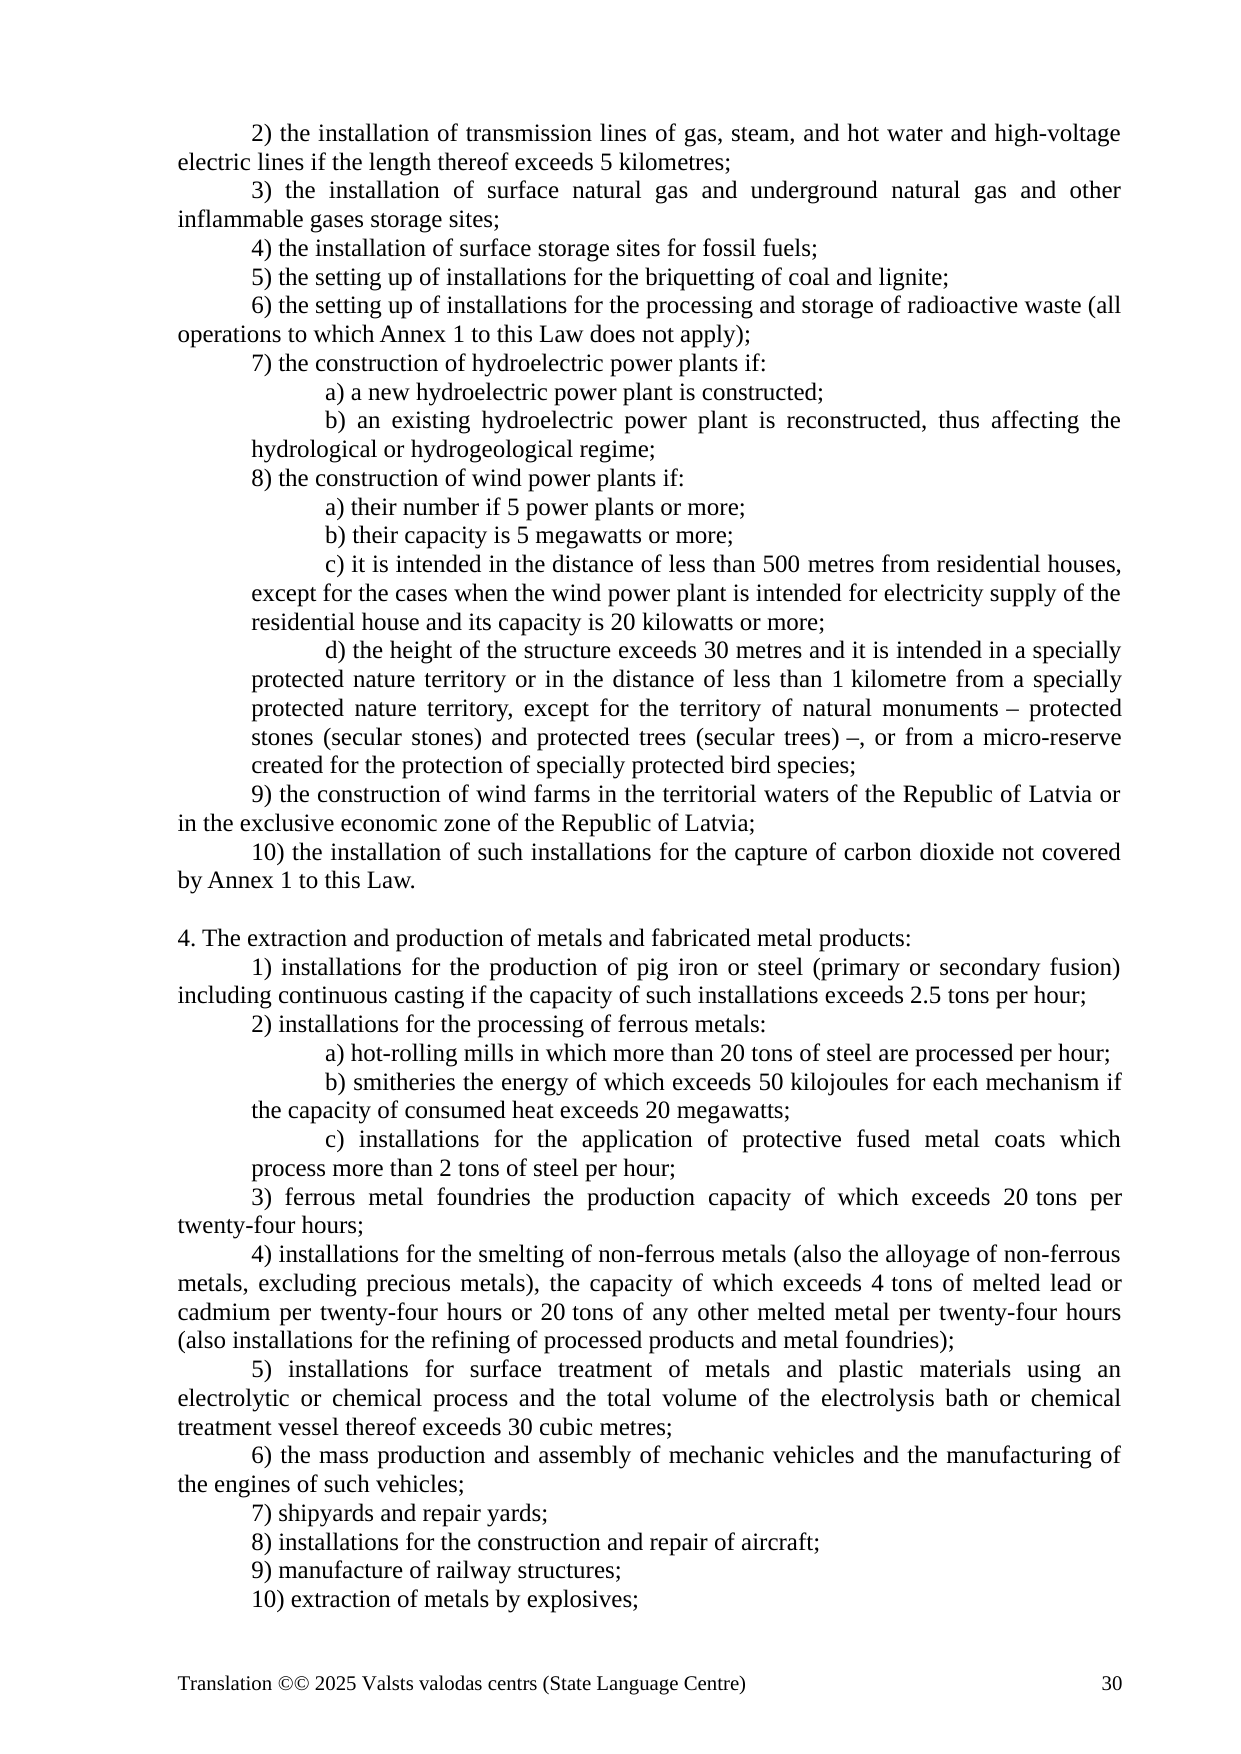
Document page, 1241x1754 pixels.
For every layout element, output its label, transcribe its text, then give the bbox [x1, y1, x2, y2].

text a) hot-rolling mills in which more than 20 tons of steel are processed per hour; [251, 1038, 1122, 1067]
text 10) extraction of metals by explosives; [177, 1584, 1122, 1613]
text 9) manufacture of railway structures; [177, 1556, 1122, 1584]
text 8) the construction of wind power plants if: [177, 463, 1122, 492]
text 9) the construction of wind farms in the territorial waters of the Republic of Latvia or in the exclusive economic zone of the Republic of Latvia; [177, 779, 1122, 837]
text 7) shipyards and repair yards; [177, 1498, 1122, 1527]
text 5) installations for surface treatment of metals and plastic materials using an electrolytic or chemical process and the total volume of the electrolysis bath or chemical treatment vessel thereof exceeds 30 cubic metres; [177, 1354, 1122, 1441]
text a) a new hydroelectric power plant is constructed; [251, 377, 1122, 406]
text c) installations for the application of protective fused metal coats which process more than 2 tons of steel per hour; [251, 1124, 1122, 1182]
text d) the height of the structure exceeds 30 metres and it is intended in a specially protected nature territory or in the distance of less than 1 kilometre from a specially protected nature territory, except for the territory of natural monuments – protected stones (secular stones) and protected trees (secular trees) –, or from a micro-reserve created for the protection of specially protected bird species; [251, 636, 1122, 779]
text b) smitheries the energy of which exceeds 50 kilojoules for each mechanism if the capacity of consumed heat exceeds 20 megawatts; [251, 1067, 1122, 1124]
text 8) installations for the construction and repair of aircraft; [177, 1527, 1122, 1556]
text 10) the installation of such installations for the capture of carbon dioxide not covered by Annex 1 to this Law. [177, 837, 1122, 894]
text 4) installations for the smelting of non-ferrous metals (also the alloyage of non-ferrous metals, excluding precious metals), the capacity of which exceeds 4 tons of melted lead or cadmium per twenty-four hours or 20 tons of any other melted metal per twenty-four hours (also installations for the refining of processed products and metal foundries); [177, 1239, 1122, 1354]
text a) their number if 5 power plants or more; [251, 492, 1122, 521]
text b) an existing hydroelectric power plant is reconstructed, thus affecting the hydrological or hydrogeological regime; [251, 406, 1122, 463]
text 3) the installation of surface natural gas and underground natural gas and other inflammable gases storage sites; [177, 176, 1122, 233]
text b) their capacity is 5 megawatts or more; [251, 521, 1122, 549]
text 4) the installation of surface storage sites for fossil fuels; [177, 233, 1122, 262]
text c) it is intended in the distance of less than 500 metres from residential houses, except for the cases when the wind power plant is intended for electricity supply of the residential house and its capacity is 20 kilowatts or more; [251, 549, 1122, 636]
text 1) installations for the production of pig iron or steel (primary or secondary fusion) including continuous casting if the capacity of such installations exceeds 2.5 tons per hour; [177, 952, 1122, 1009]
text 2) installations for the processing of ferrous metals: [177, 1009, 1122, 1038]
text 6) the mass production and assembly of mechanic vehicles and the manufacturing of the engines of such vehicles; [177, 1441, 1122, 1498]
text 4. The extraction and production of metals and fabricated metal products: [177, 923, 1122, 952]
text 3) ferrous metal foundries the production capacity of which exceeds 20 tons per twenty-four hours; [177, 1182, 1122, 1239]
text 2) the installation of transmission lines of gas, steam, and hot water and high-voltage electric lines if the length thereof exceeds 5 kilometres; [177, 118, 1122, 176]
text 7) the construction of hydroelectric power plants if: [177, 348, 1122, 377]
text 5) the setting up of installations for the briquetting of coal and lignite; [177, 262, 1122, 291]
text 6) the setting up of installations for the processing and storage of radioactive waste (all operations to which Annex 1 to this Law does not apply); [177, 291, 1122, 348]
